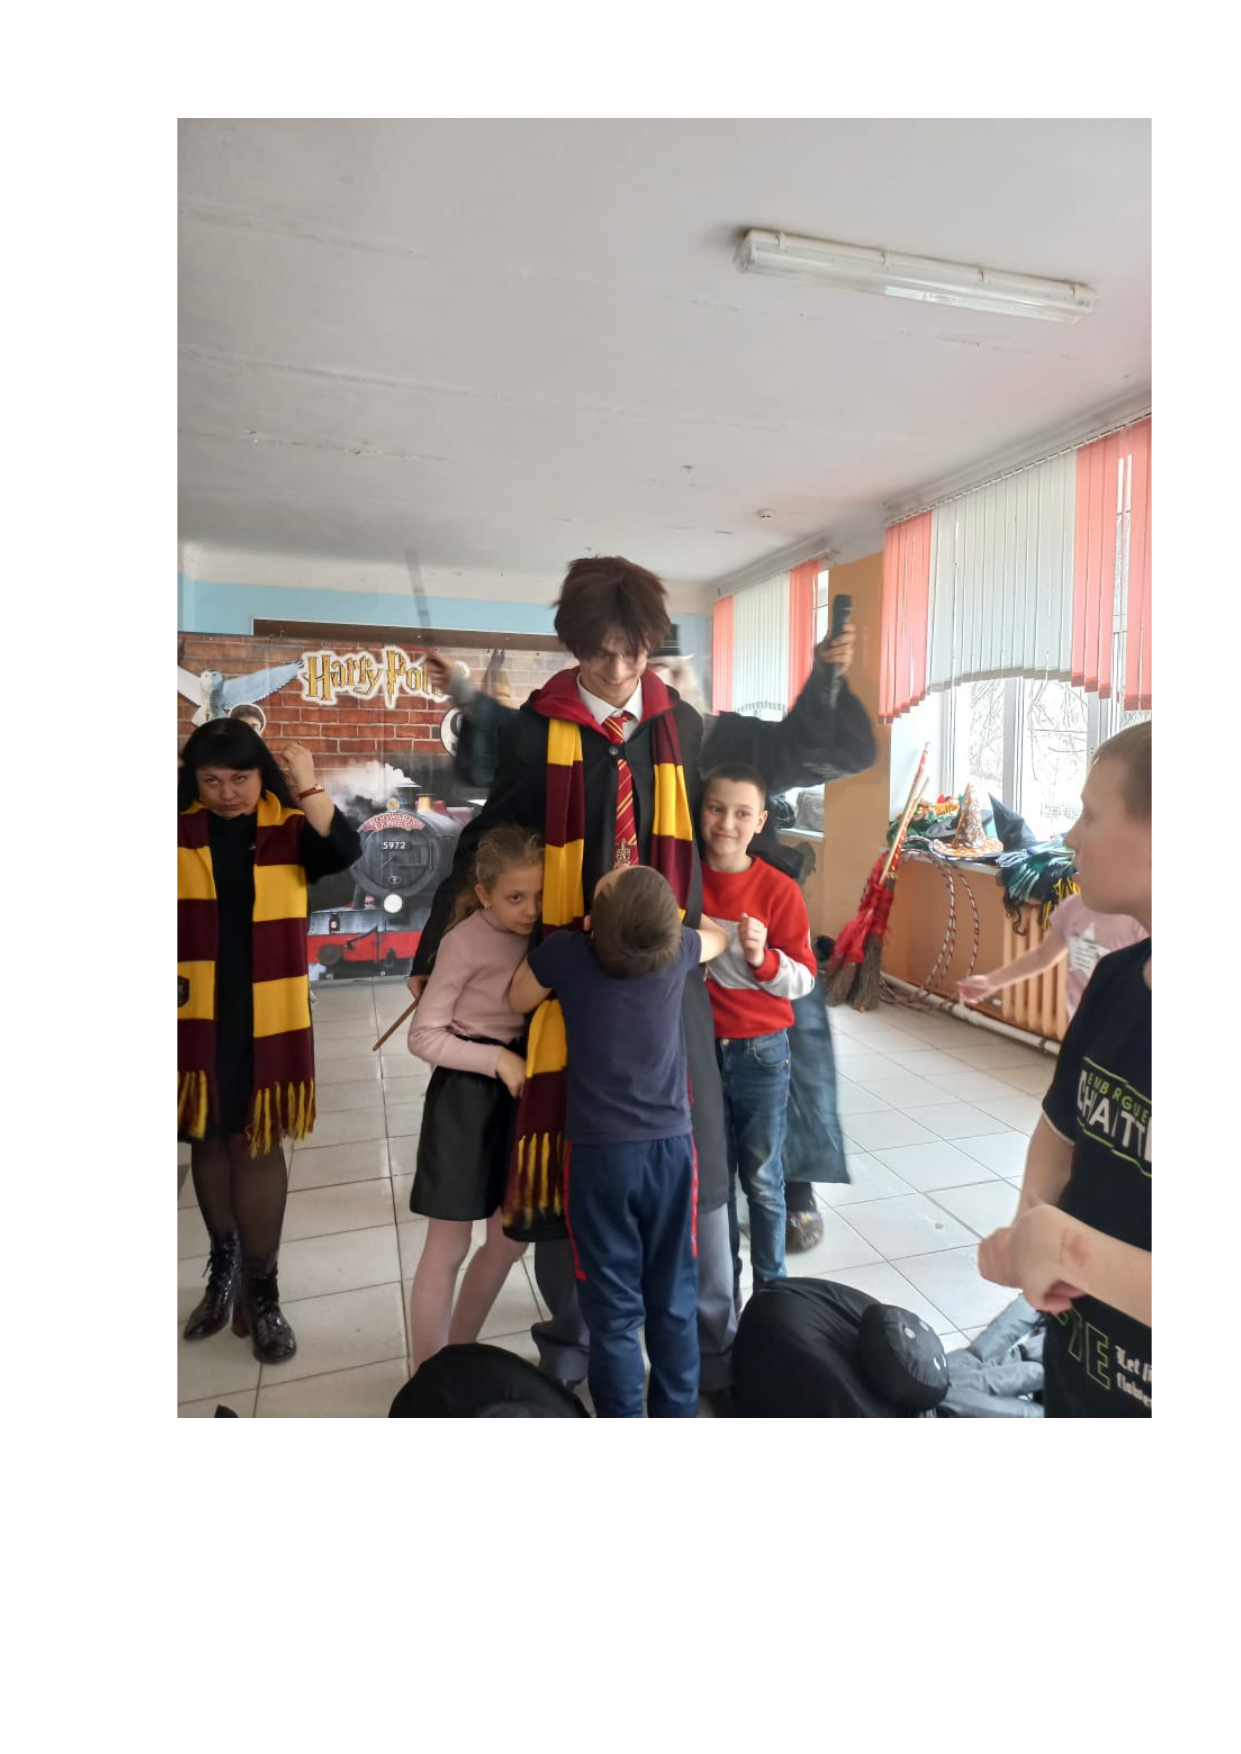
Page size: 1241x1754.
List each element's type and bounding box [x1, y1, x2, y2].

picture [177, 118, 1152, 1418]
